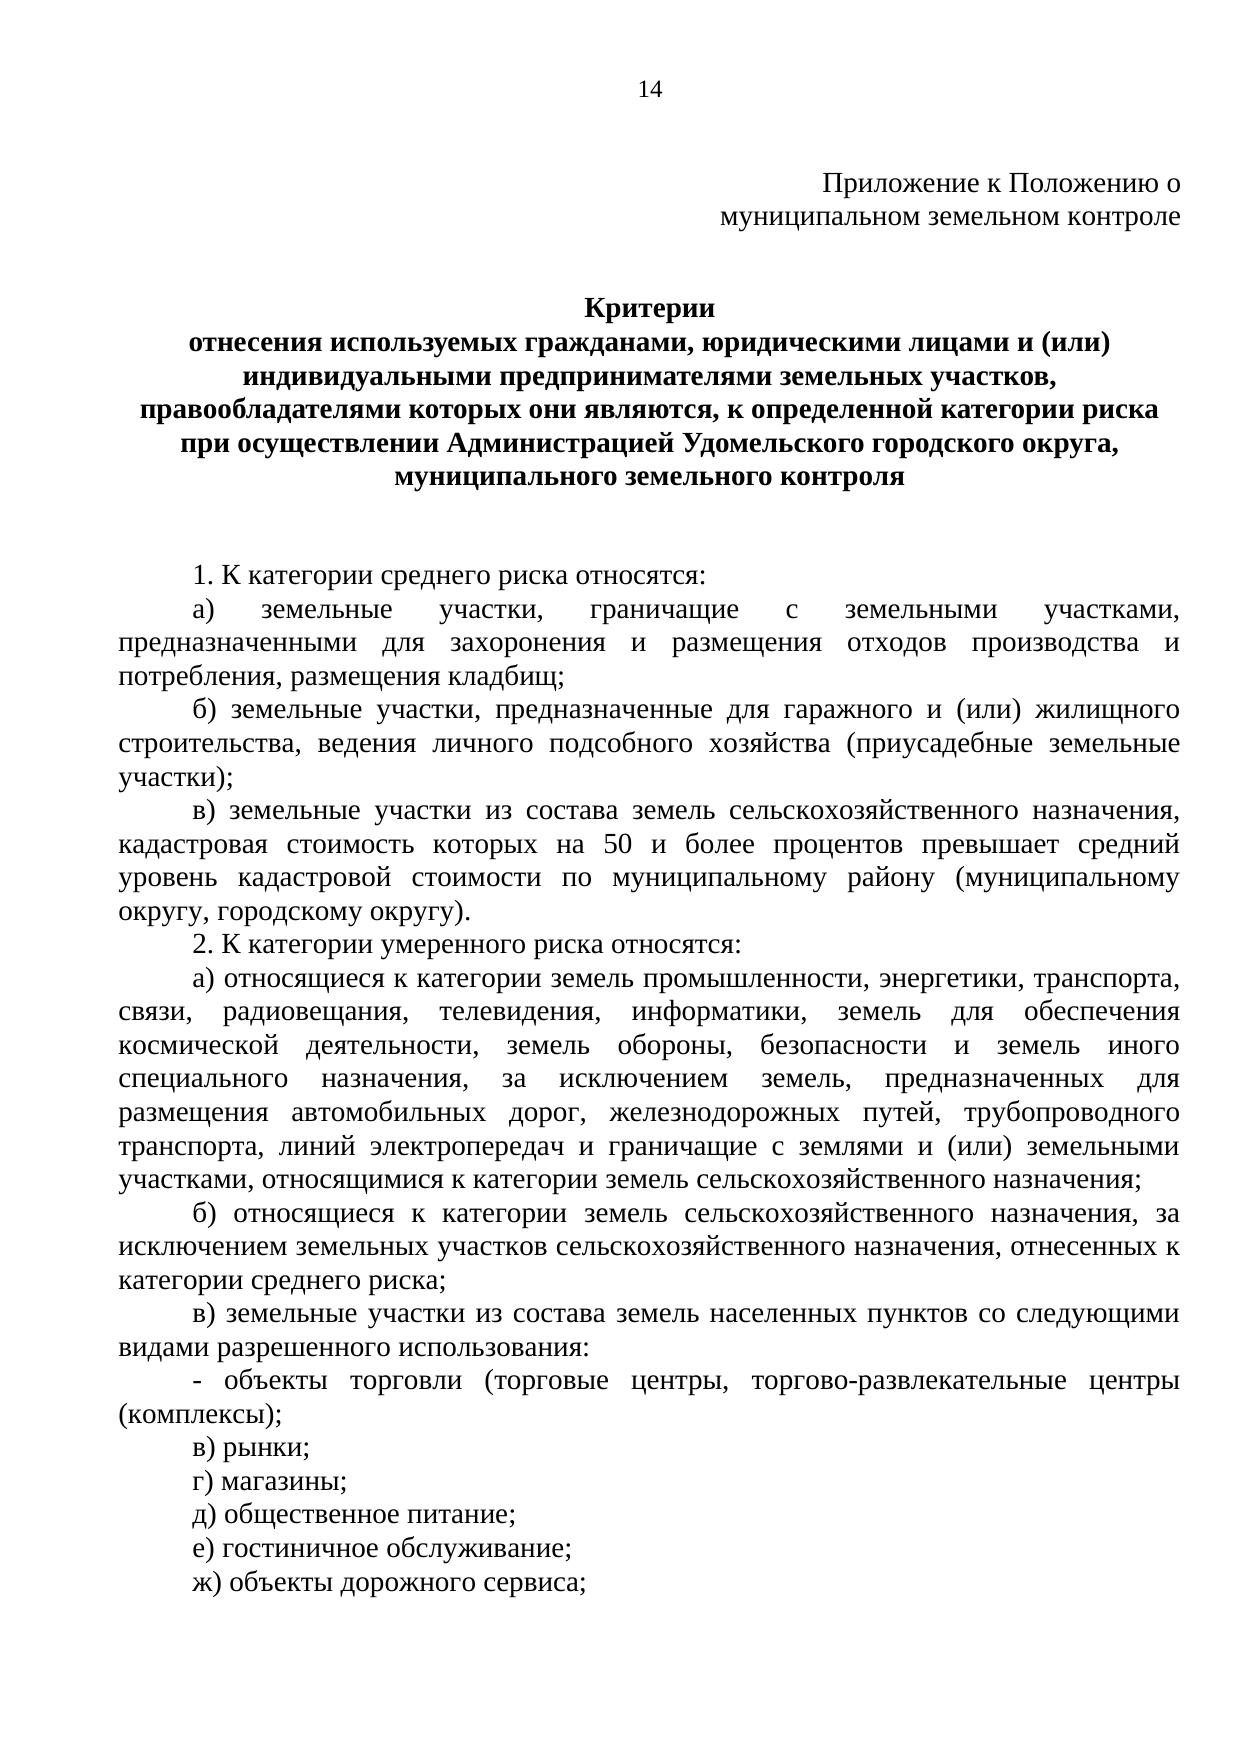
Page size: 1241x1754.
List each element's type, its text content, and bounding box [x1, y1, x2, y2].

text Приложение к Положению о [118, 165, 1181, 198]
text б) относящиеся к категории земель сельскохозяйственного назначения, за исключением земельных участков сельскохозяйственного назначения, отнесенных к категории среднего риска; [118, 1195, 1181, 1295]
text д) общественное питание; [118, 1497, 1181, 1530]
text ж) объекты дорожного сервиса; [118, 1564, 1181, 1597]
text е) гостиничное обслуживание; [118, 1530, 1181, 1564]
text в) рынки; [118, 1429, 1181, 1463]
text муниципальном земельном контроле [118, 198, 1181, 232]
text в) земельные участки из состава земель сельскохозяйственного назначения, кадастровая стоимость которых на 50 и более процентов превышает средний уровень кадастровой стоимости по муниципальному району (муниципальному округу, городскому округу). [118, 792, 1181, 926]
text - объекты торговли (торговые центры, торгово-развлекательные центры (комплексы); [118, 1362, 1181, 1429]
subtitle Критерии отнесения используемых гражданами, юридическими лицами и (или) индивидуальными предпринимателями земельных участков, правообладателями которых они являются, к определенной категории риска при осуществлении Администрацией Удомельского городского округа, муниципального земельного контроля [118, 291, 1181, 492]
text а) относящиеся к категории земель промышленности, энергетики, транспорта, связи, радиовещания, телевидения, информатики, земель для обеспечения космической деятельности, земель обороны, безопасности и земель иного специального назначения, за исключением земель, предназначенных для размещения автомобильных дорог, железнодорожных путей, трубопроводного транспорта, линий электропередач и граничащие с землями и (или) земельными участками, относящимися к категории земель сельскохозяйственного назначения; [118, 960, 1181, 1195]
text 1. К категории среднего риска относятся: [118, 557, 1181, 591]
text 2. К категории умеренного риска относятся: [118, 926, 1181, 960]
text б) земельные участки, предназначенные для гаражного и (или) жилищного строительства, ведения личного подсобного хозяйства (приусадебные земельные участки); [118, 692, 1181, 792]
text г) магазины; [118, 1463, 1181, 1497]
text а) земельные участки, граничащие с земельными участками, предназначенными для захоронения и размещения отходов производства и потребления, размещения кладбищ; [118, 591, 1181, 692]
text в) земельные участки из состава земель населенных пунктов со следующими видами разрешенного использования: [118, 1295, 1181, 1362]
